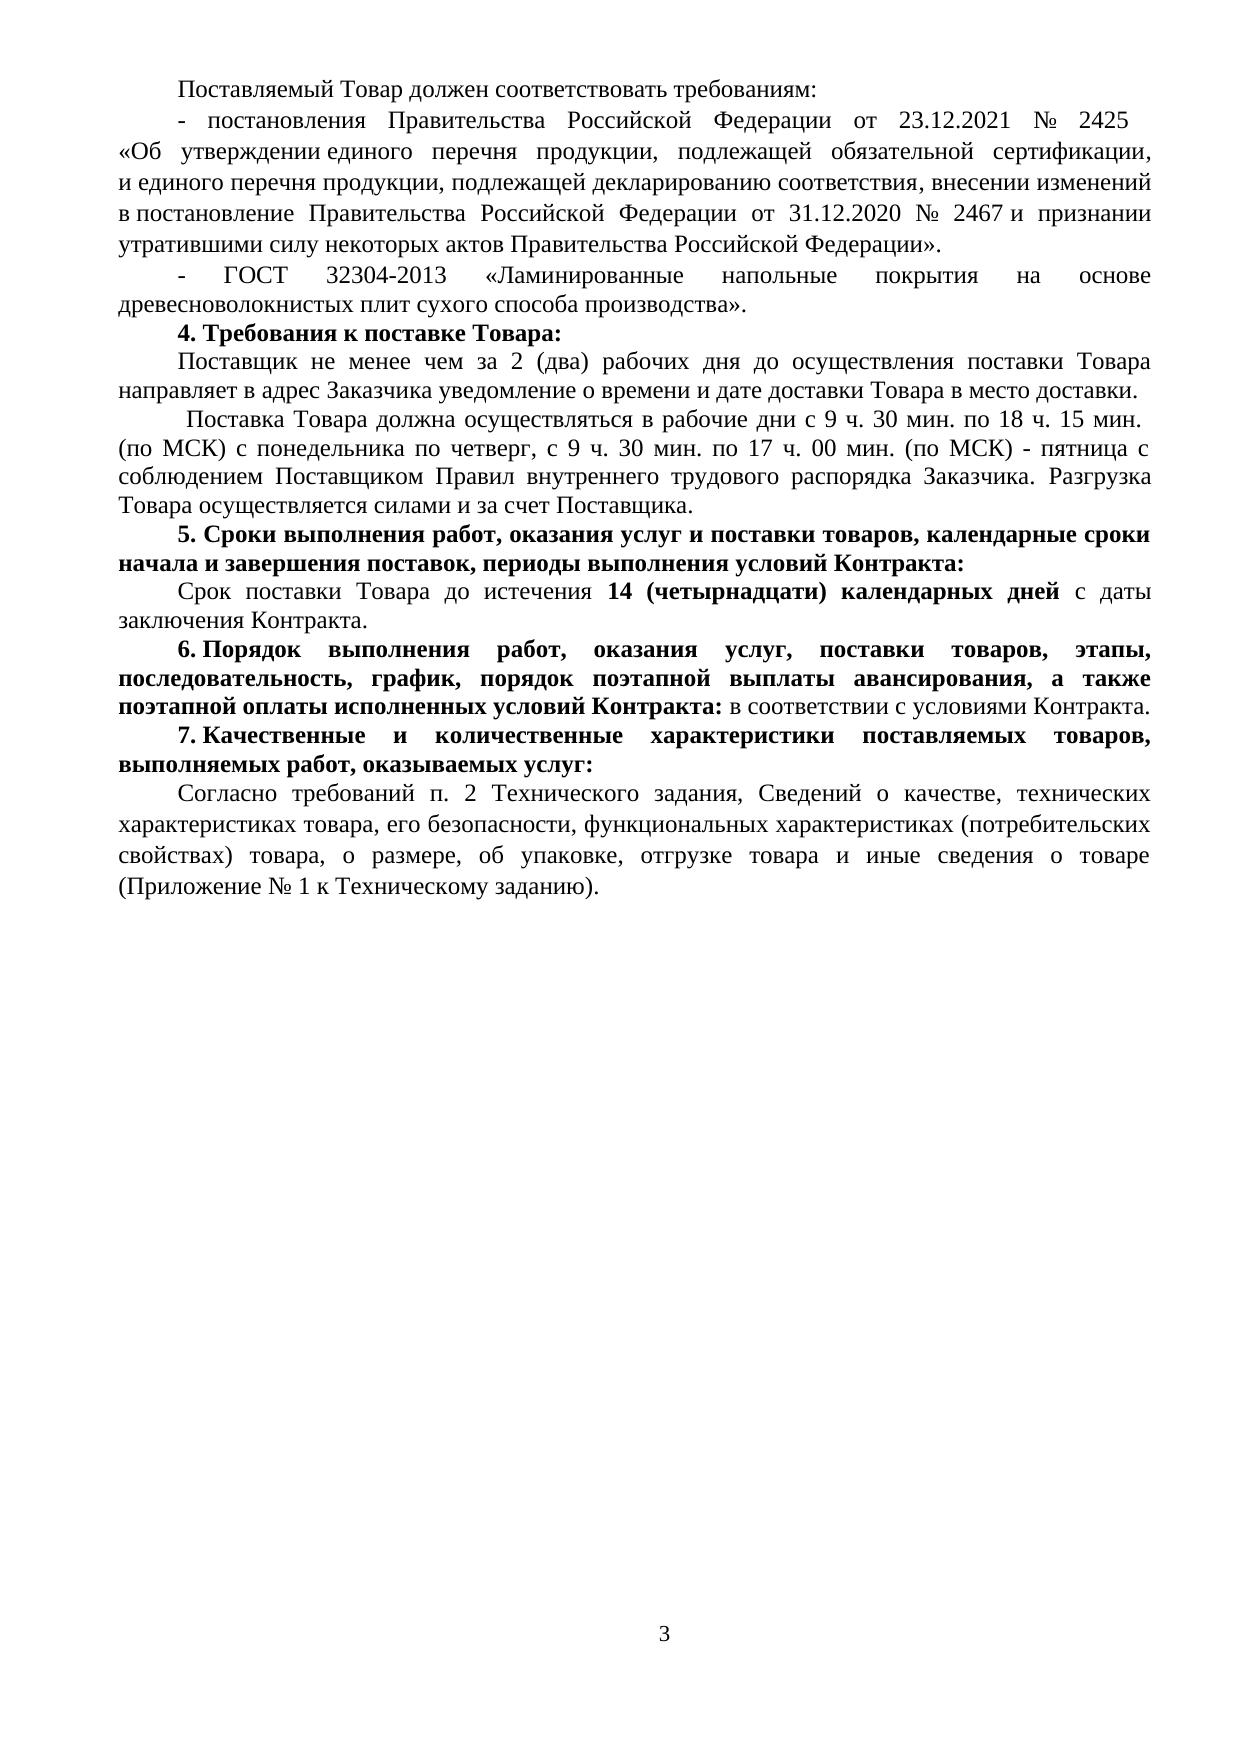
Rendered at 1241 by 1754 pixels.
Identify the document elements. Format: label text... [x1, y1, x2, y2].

text Поставляемый Товар должен соответствовать требованиям: [118, 74, 1152, 103]
text Поставка Товара должна осуществляться в рабочие дни с 9 ч. 30 мин. по 18 ч. 15 мин. (по МСК) с понедельника по четверг, с 9 ч. 30 мин. по 17 ч. 00 мин. (по МСК) - пятница с соблюдением Поставщиком Правил внутреннего трудового распорядка Заказчика. Разгрузка Товара осуществляется силами и за счет Поставщика. [118, 404, 1152, 519]
text - постановления Правительства Российской Федерации от 23.12.2021 № 2425 «Об утверждении единого перечня продукции, подлежащей обязательной сертификации, и единого перечня продукции, подлежащей декларированию соответствия, внесении изменений в постановление Правительства Российской Федерации от 31.12.2020 № 2467 и признании утратившими силу некоторых актов Правительства Российской Федерации». [118, 105, 1152, 258]
text - ГОСТ 32304-2013 «Ламинированные напольные покрытия на основе древесноволокнистых плит сухого способа производства». [118, 260, 1152, 318]
text 6. Порядок выполнения работ, оказания услуг, поставки товаров, этапы, последовательность, график, порядок поэтапной выплаты авансирования, а также поэтапной оплаты исполненных условий Контракта: в соответствии с условиями Контракта. [118, 634, 1152, 720]
text 4. Требования к поставке Товара: [118, 318, 1152, 346]
text 5. Сроки выполнения работ, оказания услуг и поставки товаров, календарные сроки начала и завершения поставок, периоды выполнения условий Контракта: [118, 519, 1152, 576]
text Поставщик не менее чем за 2 (два) рабочих дня до осуществления поставки Товара направляет в адрес Заказчика уведомление о времени и дате доставки Товара в место доставки. [118, 346, 1152, 404]
text 7. Качественные и количественные характеристики поставляемых товаров, выполняемых работ, оказываемых услуг: [118, 720, 1152, 778]
text Срок поставки Товара до истечения 14 (четырнадцати) календарных дней с даты заключения Контракта. [118, 576, 1152, 634]
text Согласно требований п. 2 Технического задания, Сведений о качестве, технических характеристиках товара, его безопасности, функциональных характеристиках (потребительских свойствах) товара, о размере, об упаковке, отгрузке товара и иные сведения о товаре (Приложение № 1 к Техническому заданию). [118, 778, 1152, 899]
